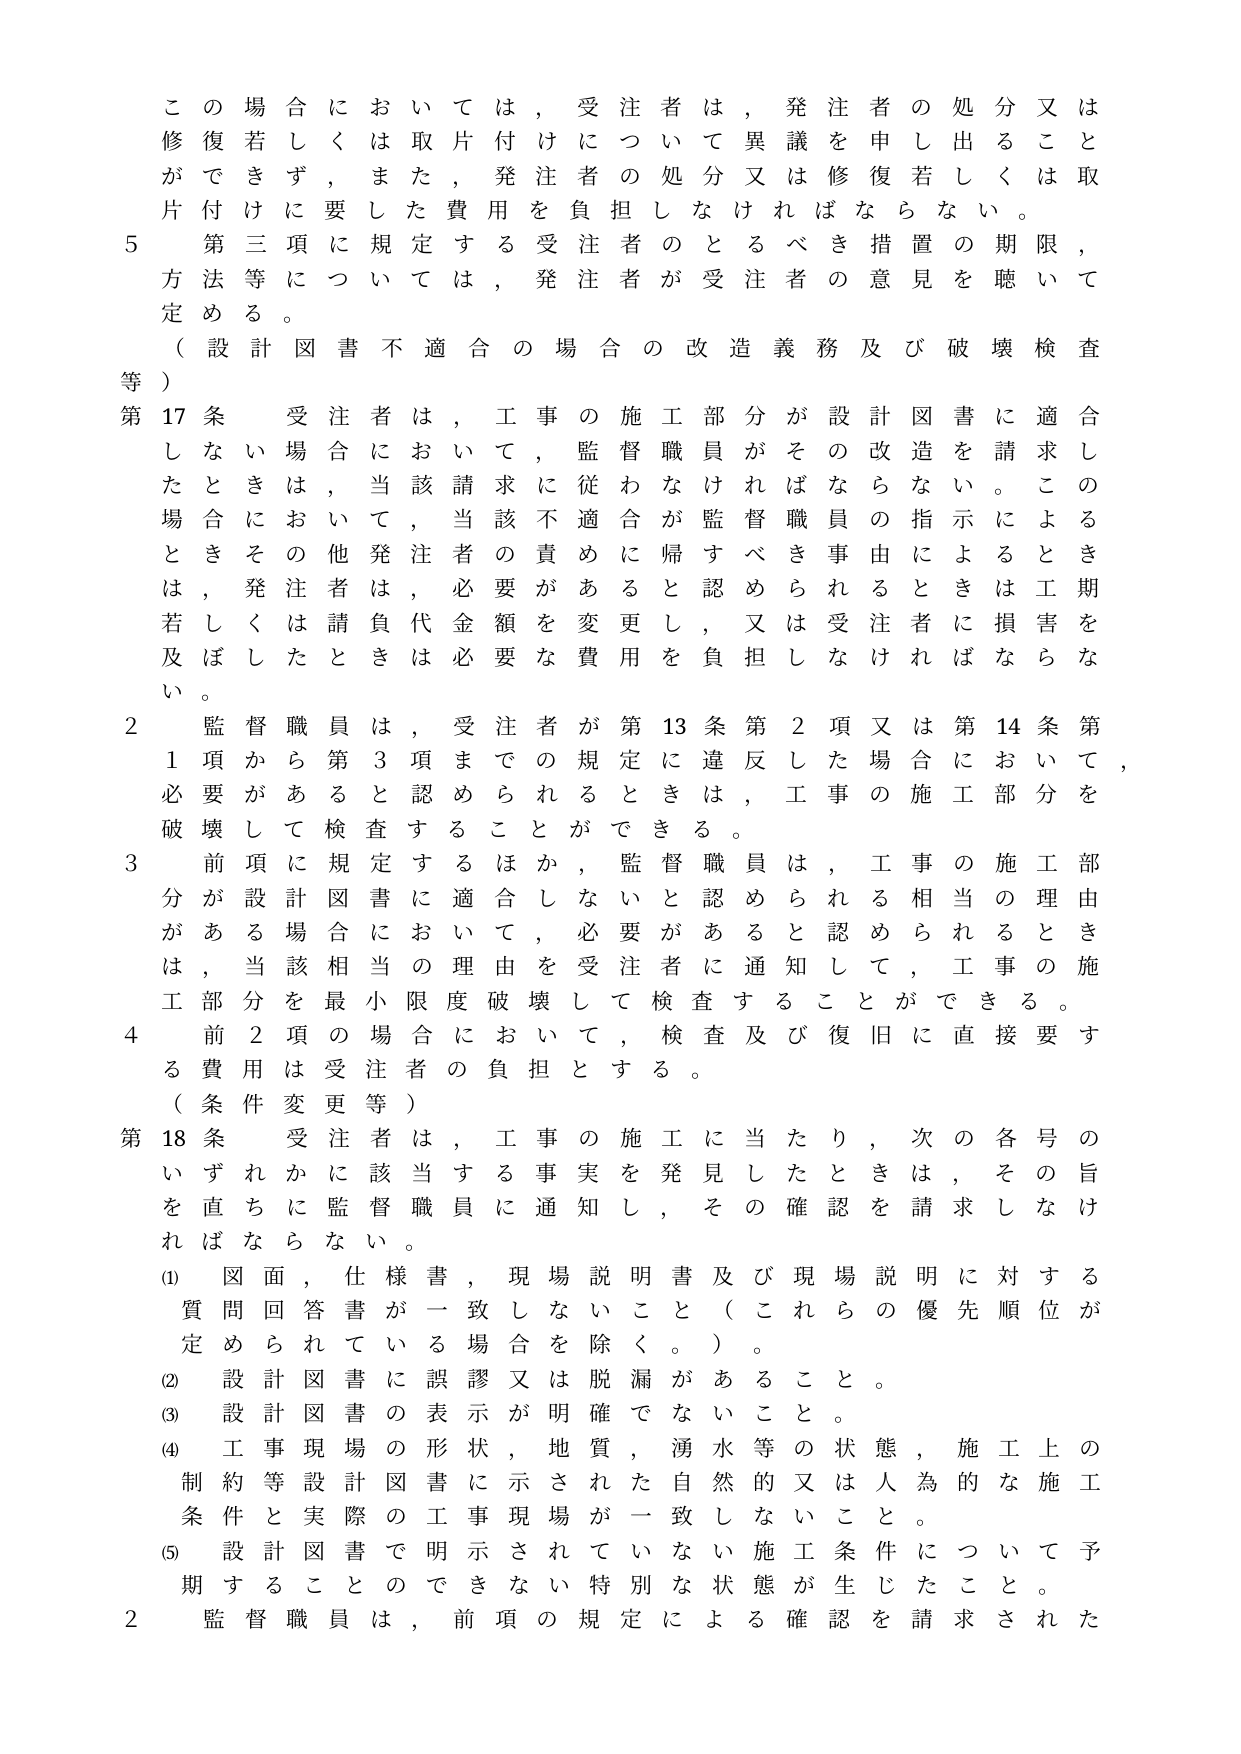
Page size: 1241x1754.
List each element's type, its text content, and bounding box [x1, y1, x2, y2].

text ⑶ 設計図書の表示が明確でないこと。 [142, 1395, 1120, 1429]
text （設計図書不適合の場合の改造義務及び破壊検査等） [120, 329, 1120, 398]
text 第17条 受注者は，工事の施工部分が設計図書に適合しない場合において，監督職員がその改造を請求したときは，当該請求に従わなければならない。この場合において，当該不適合が監督職員の指示によるときその他発注者の責めに帰すべき事由によるときは，発注者は，必要があると認められるときは工期若しくは請負代金額を変更し，又は受注者に損害を及ぼしたときは必要な費用を負担しなければならない。 [120, 398, 1120, 707]
text ３ 前項に規定するほか，監督職員は，工事の施工部分が設計図書に適合しないと認められる相当の理由がある場合において，必要があると認められるときは，当該相当の理由を受注者に通知して，工事の施工部分を最小限度破壊して検査することができる。 [120, 845, 1120, 1017]
text ⑴ 図面，仕様書，現場説明書及び現場説明に対する質問回答書が一致しないこと（これらの優先順位が定められている場合を除く。）。 [142, 1257, 1120, 1361]
text ⑷ 工事現場の形状，地質，湧水等の状態，施工上の制約等設計図書に示された自然的又は人為的な施工条件と実際の工事現場が一致しないこと。 [142, 1429, 1120, 1532]
text 第18条 受注者は，工事の施工に当たり，次の各号のいずれかに該当する事実を発見したときは，その旨を直ちに監督職員に通知し，その確認を請求しなければならない。 [120, 1120, 1120, 1257]
text ⑵ 設計図書に誤謬又は脱漏があること。 [142, 1361, 1120, 1395]
text ⑸ 設計図書で明示されていない施工条件について予期することのできない特別な状態が生じたこと。 [142, 1532, 1120, 1601]
text ４ 前２項の場合において，検査及び復旧に直接要する費用は受注者の負担とする。 [120, 1017, 1120, 1086]
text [120, 1601, 1120, 1636]
text ５ 第三項に規定する受注者のとるべき措置の期限，方法等については，発注者が受注者の意見を聴いて定める。 [120, 226, 1120, 329]
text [120, 89, 1120, 226]
text （条件変更等） [120, 1086, 1120, 1120]
text ２ 監督職員は，受注者が第13条第２項又は第14条第１項から第３項までの規定に違反した場合において，必要があると認められるときは，工事の施工部分を破壊して検査することができる。 [120, 707, 1120, 845]
